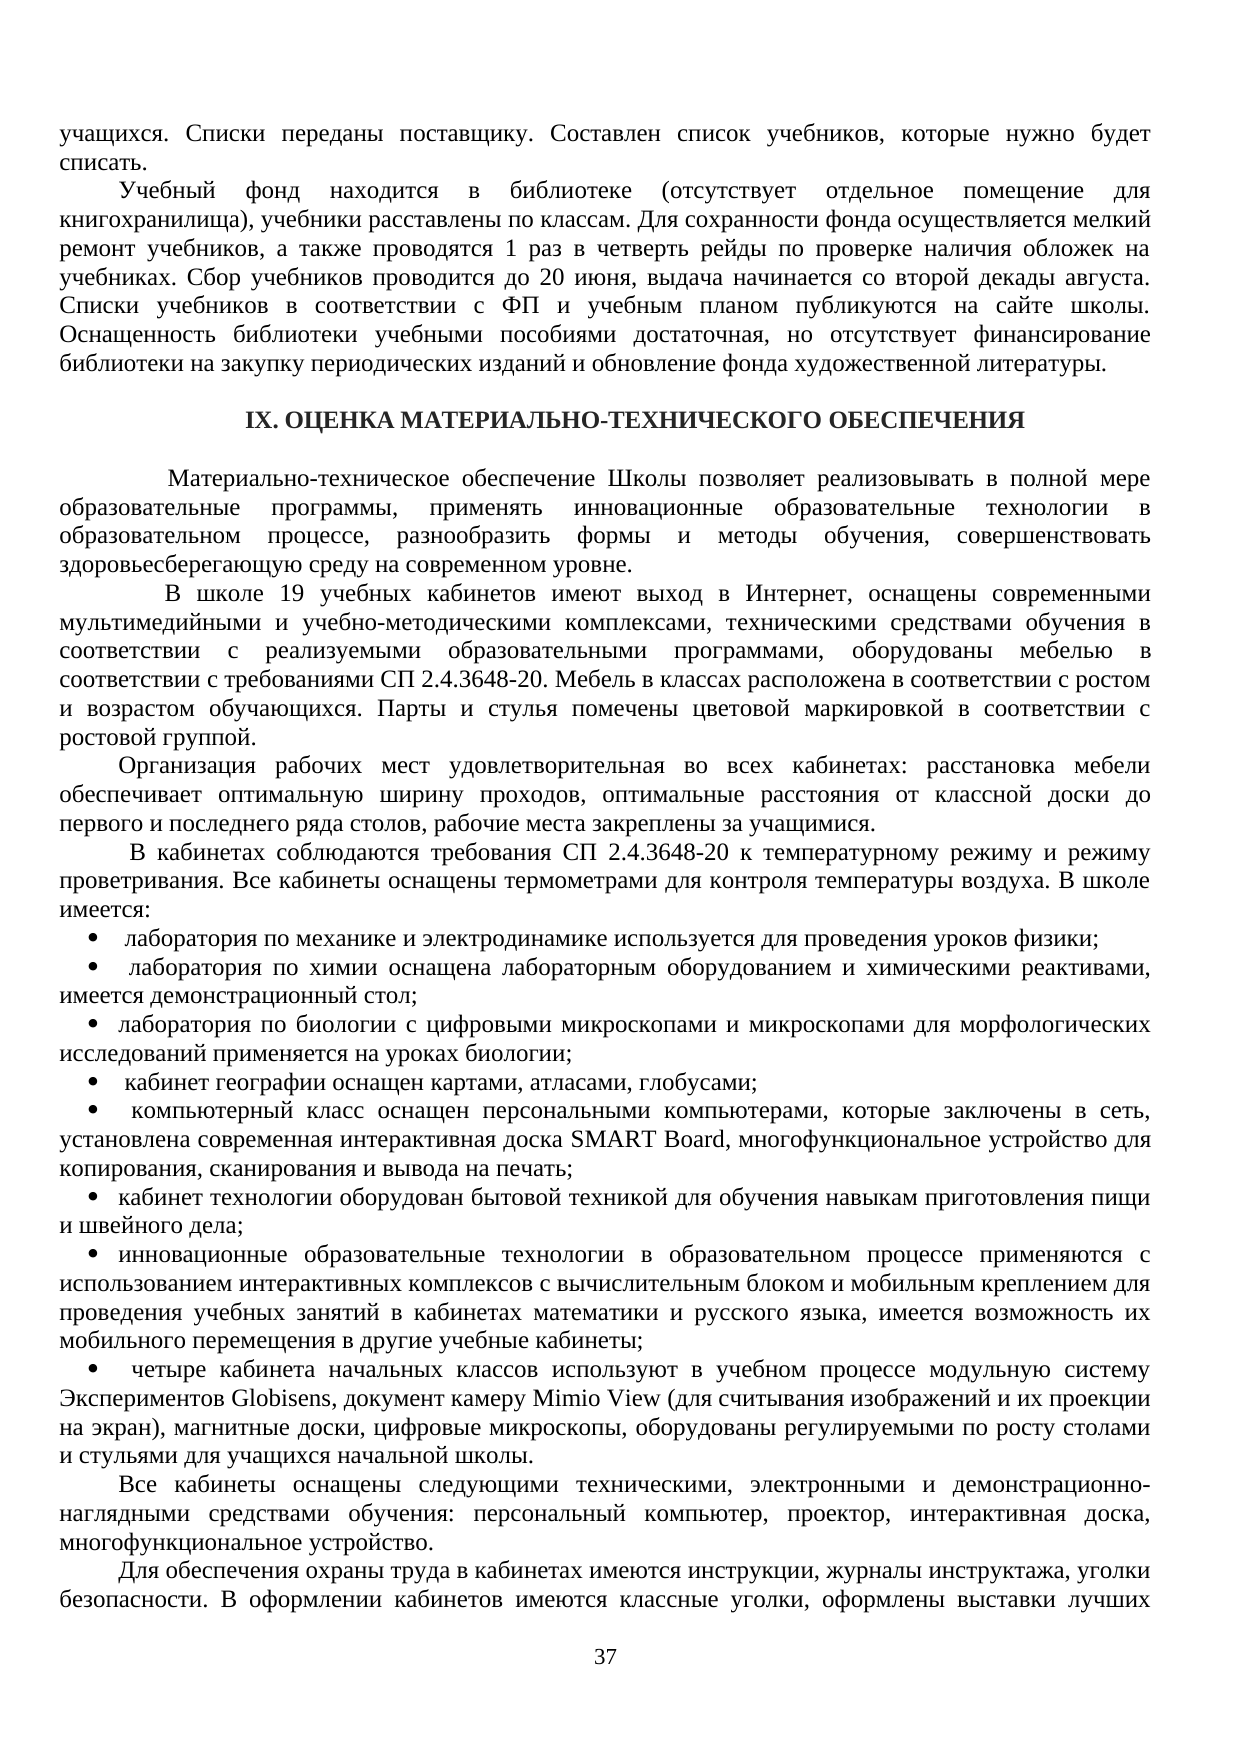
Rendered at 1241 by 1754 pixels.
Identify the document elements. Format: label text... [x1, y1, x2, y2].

list кабинет технологии оборудован бытовой техникой для обучения навыкам приготовления пищи и швейного дела; [59, 1182, 1152, 1239]
list инновационные образовательные технологии в образовательном процессе применяются с использованием интерактивных комплексов с вычислительным блоком и мобильным креплением для проведения учебных занятий в кабинетах математики и русского языка, имеется возможность их мобильного перемещения в другие учебные кабинеты; [59, 1239, 1152, 1354]
text Организация рабочих мест удовлетворительная во всех кабинетах: расстановка мебели обеспечивает оптимальную ширину проходов, оптимальные расстояния от классной доски до первого и последнего ряда столов, рабочие места закреплены за учащимися. [59, 751, 1152, 837]
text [59, 118, 1152, 176]
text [59, 1556, 1152, 1613]
text В школе 19 учебных кабинетов имеют выход в Интернет, оснащены современными мультимедийными и учебно-методическими комплексами, техническими средствами обучения в соответствии с реализуемыми образовательными программами, оборудованы мебелью в соответствии с требованиями СП 2.4.3648-20. Мебель в классах расположена в соответствии с ростом и возрастом обучающихся. Парты и стулья помечены цветовой маркировкой в соответствии с ростовой группой. [59, 578, 1152, 751]
list четыре кабинета начальных классов используют в учебном процессе модульную систему Экспериментов Globisens, документ камеру Mimio View (для считывания изображений и их проекции на экран), магнитные доски, цифровые микроскопы, оборудованы регулируемыми по росту столами и стульями для учащихся начальной школы. [59, 1354, 1152, 1469]
list лаборатория по механике и электродинамике используется для проведения уроков физики; [59, 923, 1152, 952]
list компьютерный класс оснащен персональными компьютерами, которые заключены в сеть, установлена современная интерактивная доска SMART Board, многофункциональное устройство для копирования, сканирования и вывода на печать; [59, 1096, 1152, 1182]
text IX. ОЦЕНКА МАТЕРИАЛЬНО-ТЕХНИЧЕСКОГО ОБЕСПЕЧЕНИЯ [59, 406, 1152, 434]
text В кабинетах соблюдаются требования СП 2.4.3648-20 к температурному режиму и режиму проветривания. Все кабинеты оснащены термометрами для контроля температуры воздуха. В школе имеется: [59, 837, 1152, 923]
text Учебный фонд находится в библиотеке (отсутствует отдельное помещение для книгохранилища), учебники расставлены по классам. Для сохранности фонда осуществляется мелкий ремонт учебников, а также проводятся 1 раз в четверть рейды по проверке наличия обложек на учебниках. Сбор учебников проводится до 20 июня, выдача начинается со второй декады августа. Списки учебников в соответствии с ФП и учебным планом публикуются на сайте школы. Оснащенность библиотеки учебными пособиями достаточная, но отсутствует финансирование библиотеки на закупку периодических изданий и обновление фонда художественной литературы. [59, 176, 1152, 377]
list лаборатория по биологии с цифровыми микроскопами и микроскопами для морфологических исследований применяется на уроках биологии; [59, 1009, 1152, 1067]
list кабинет географии оснащен картами, атласами, глобусами; [59, 1067, 1152, 1096]
list лаборатория по химии оснащена лабораторным оборудованием и химическими реактивами, имеется демонстрационный стол; [59, 952, 1152, 1009]
text Все кабинеты оснащены следующими техническими, электронными и демонстрационно-наглядными средствами обучения: персональный компьютер, проектор, интерактивная доска, многофункциональное устройство. [59, 1469, 1152, 1556]
text Материально-техническое обеспечение Школы позволяет реализовывать в полной мере образовательные программы, применять инновационные образовательные технологии в образовательном процессе, разнообразить формы и методы обучения, совершенствовать здоровьесберегающую среду на современном уровне. [59, 463, 1152, 578]
